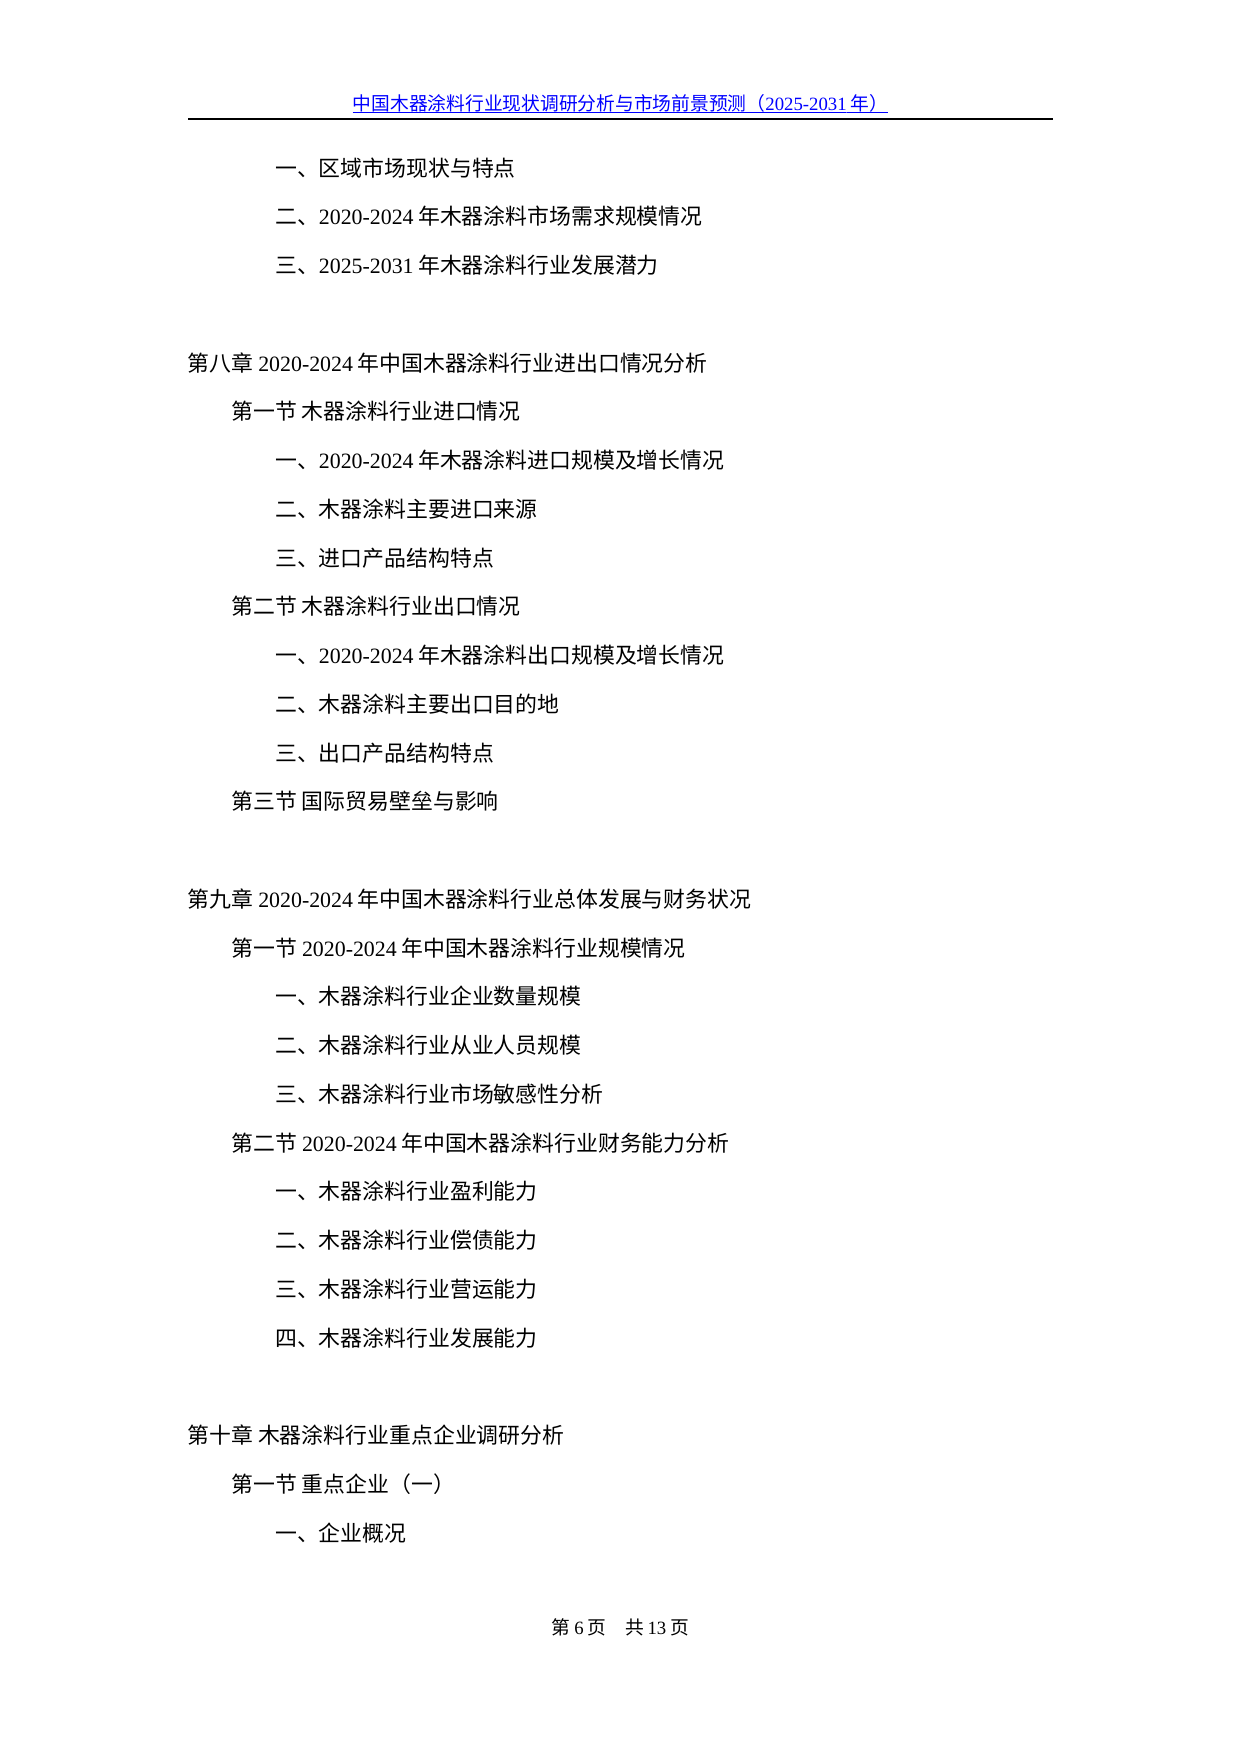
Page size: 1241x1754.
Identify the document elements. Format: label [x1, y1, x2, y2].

text [187, 150, 1053, 1548]
